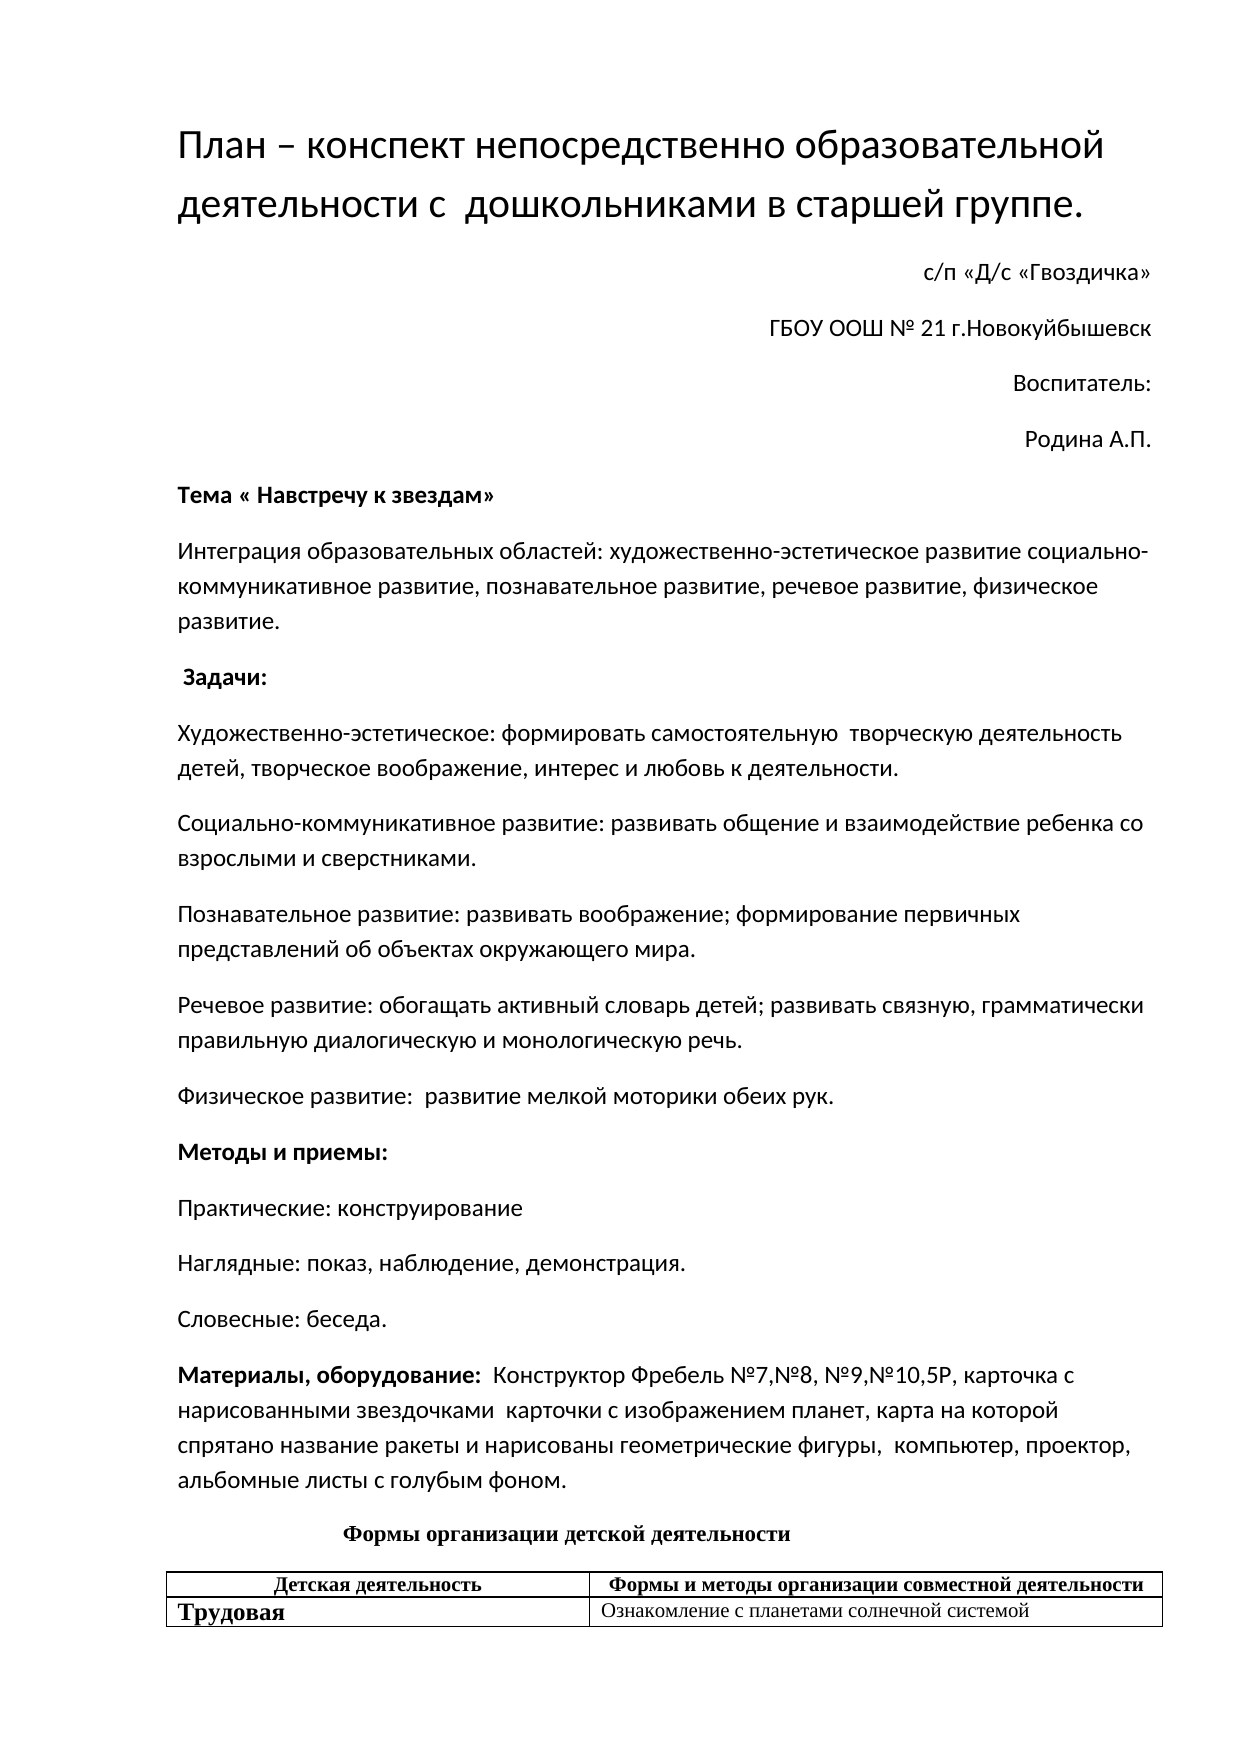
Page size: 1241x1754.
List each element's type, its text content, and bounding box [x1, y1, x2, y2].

text Тема « Навстречу к звездам» [177, 479, 1152, 510]
table_header Детская деятельность [167, 1573, 589, 1596]
text Интеграция образовательных областей: художественно-эстетическое развитие социально-коммуникативное развитие, познавательное развитие, речевое развитие, физическое развитие. [177, 535, 1152, 636]
text Речевое развитие: обогащать активный словарь детей; развивать связную, грамматически правильную диалогическую и монологическую речь. [177, 989, 1152, 1055]
text Социально-коммуникативное развитие: развивать общение и взаимодействие ребенка со взрослыми и сверстниками. [177, 807, 1152, 873]
text Практические: конструирование [177, 1192, 1152, 1222]
text ГБОУ ООШ № 21 г.Новокуйбышевск [177, 312, 1152, 342]
table_cell Трудовая [167, 1598, 589, 1626]
table_header Формы и методы организации совместной деятельности [590, 1573, 1162, 1596]
text Задачи: [177, 661, 1152, 691]
text Формы организации детской деятельности [177, 1520, 1152, 1546]
text Наглядные: показ, наблюдение, демонстрация. [177, 1247, 1152, 1278]
text Словесные: беседа. [177, 1303, 1152, 1334]
text Родина А.П. [177, 423, 1152, 454]
text Материалы, оборудование: Конструктор Фребель №7,№8, №9,№10,5Р, карточка с нарисованными звездочками карточки с изображением планет, карта на которой спрятано название ракеты и нарисованы геометрические фигуры, компьютер, проектор, альбомные листы с голубым фоном. [177, 1359, 1152, 1495]
text Художественно-эстетическое: формировать самостоятельную творческую деятельность детей, творческое воображение, интерес и любовь к деятельности. [177, 717, 1152, 782]
text с/п «Д/с «Гвоздичка» [177, 256, 1152, 286]
table_cell Ознакомление с планетами солнечной системой [590, 1598, 1162, 1626]
text Воспитатель: [177, 367, 1152, 398]
text Познавательное развитие: развивать воображение; формирование первичных представлений об объектах окружающего мира. [177, 898, 1152, 964]
text Физическое развитие: развитие мелкой моторики обеих рук. [177, 1080, 1152, 1111]
text План – конспект непосредственно образовательной деятельности с дошкольниками в старшей группе. [177, 118, 1152, 227]
text Методы и приемы: [177, 1136, 1152, 1166]
